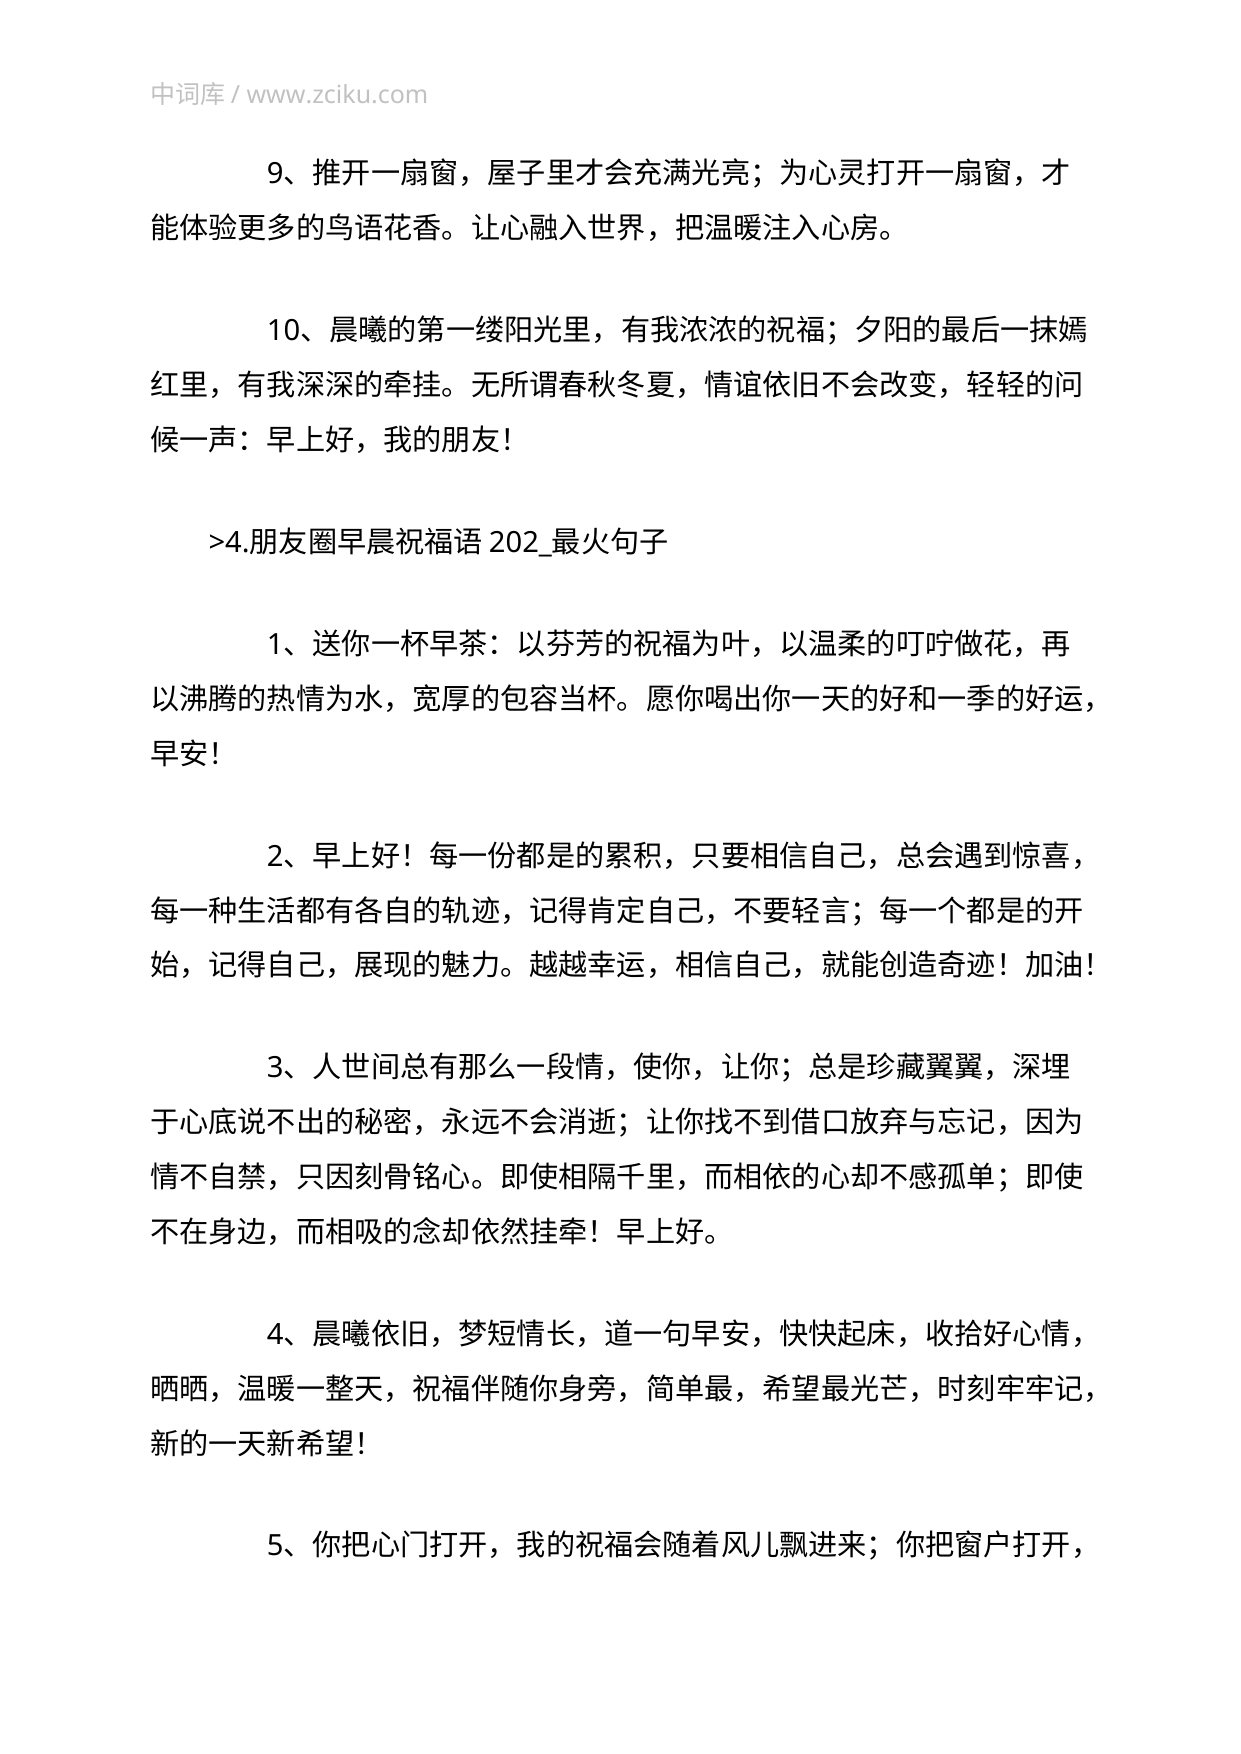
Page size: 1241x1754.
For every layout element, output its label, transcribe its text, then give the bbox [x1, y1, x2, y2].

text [150, 1522, 1090, 1564]
text 2、早上好！每一份都是的累积，只要相信自己，总会遇到惊喜，每一种生活都有各自的轨迹，记得肯定自己，不要轻言；每一个都是的开始，记得自己，展现的魅力。越越幸运，相信自己，就能创造奇迹！加油！ [150, 832, 1090, 984]
text 9、推开一扇窗，屋子里才会充满光亮；为心灵打开一扇窗，才能体验更多的鸟语花香。让心融入世界，把温暖注入心房。 [150, 150, 1090, 247]
text 4、晨曦依旧，梦短情长，道一句早安，快快起床，收拾好心情，晒晒，温暖一整天，祝福伴随你身旁，简单最，希望最光芒，时刻牢牢记，新的一天新希望！ [150, 1310, 1090, 1462]
text 1、送你一杯早茶：以芬芳的祝福为叶，以温柔的叮咛做花，再以沸腾的热情为水，宽厚的包容当杯。愿你喝出你一天的好和一季的好运，早安！ [150, 620, 1090, 773]
text 3、人世间总有那么一段情，使你，让你；总是珍藏翼翼，深埋于心底说不出的秘密，永远不会消逝；让你找不到借口放弃与忘记，因为情不自禁，只因刻骨铭心。即使相隔千里，而相依的心却不感孤单；即使不在身边，而相吸的念却依然挂牵！早上好。 [150, 1044, 1090, 1251]
text 10、晨曦的第一缕阳光里，有我浓浓的祝福；夕阳的最后一抹嫣红里，有我深深的牵挂。无所谓春秋冬夏，情谊依旧不会改变，轻轻的问候一声：早上好，我的朋友！ [150, 307, 1090, 459]
text >4.朋友圈早晨祝福语202_最火句子 [150, 518, 1090, 561]
